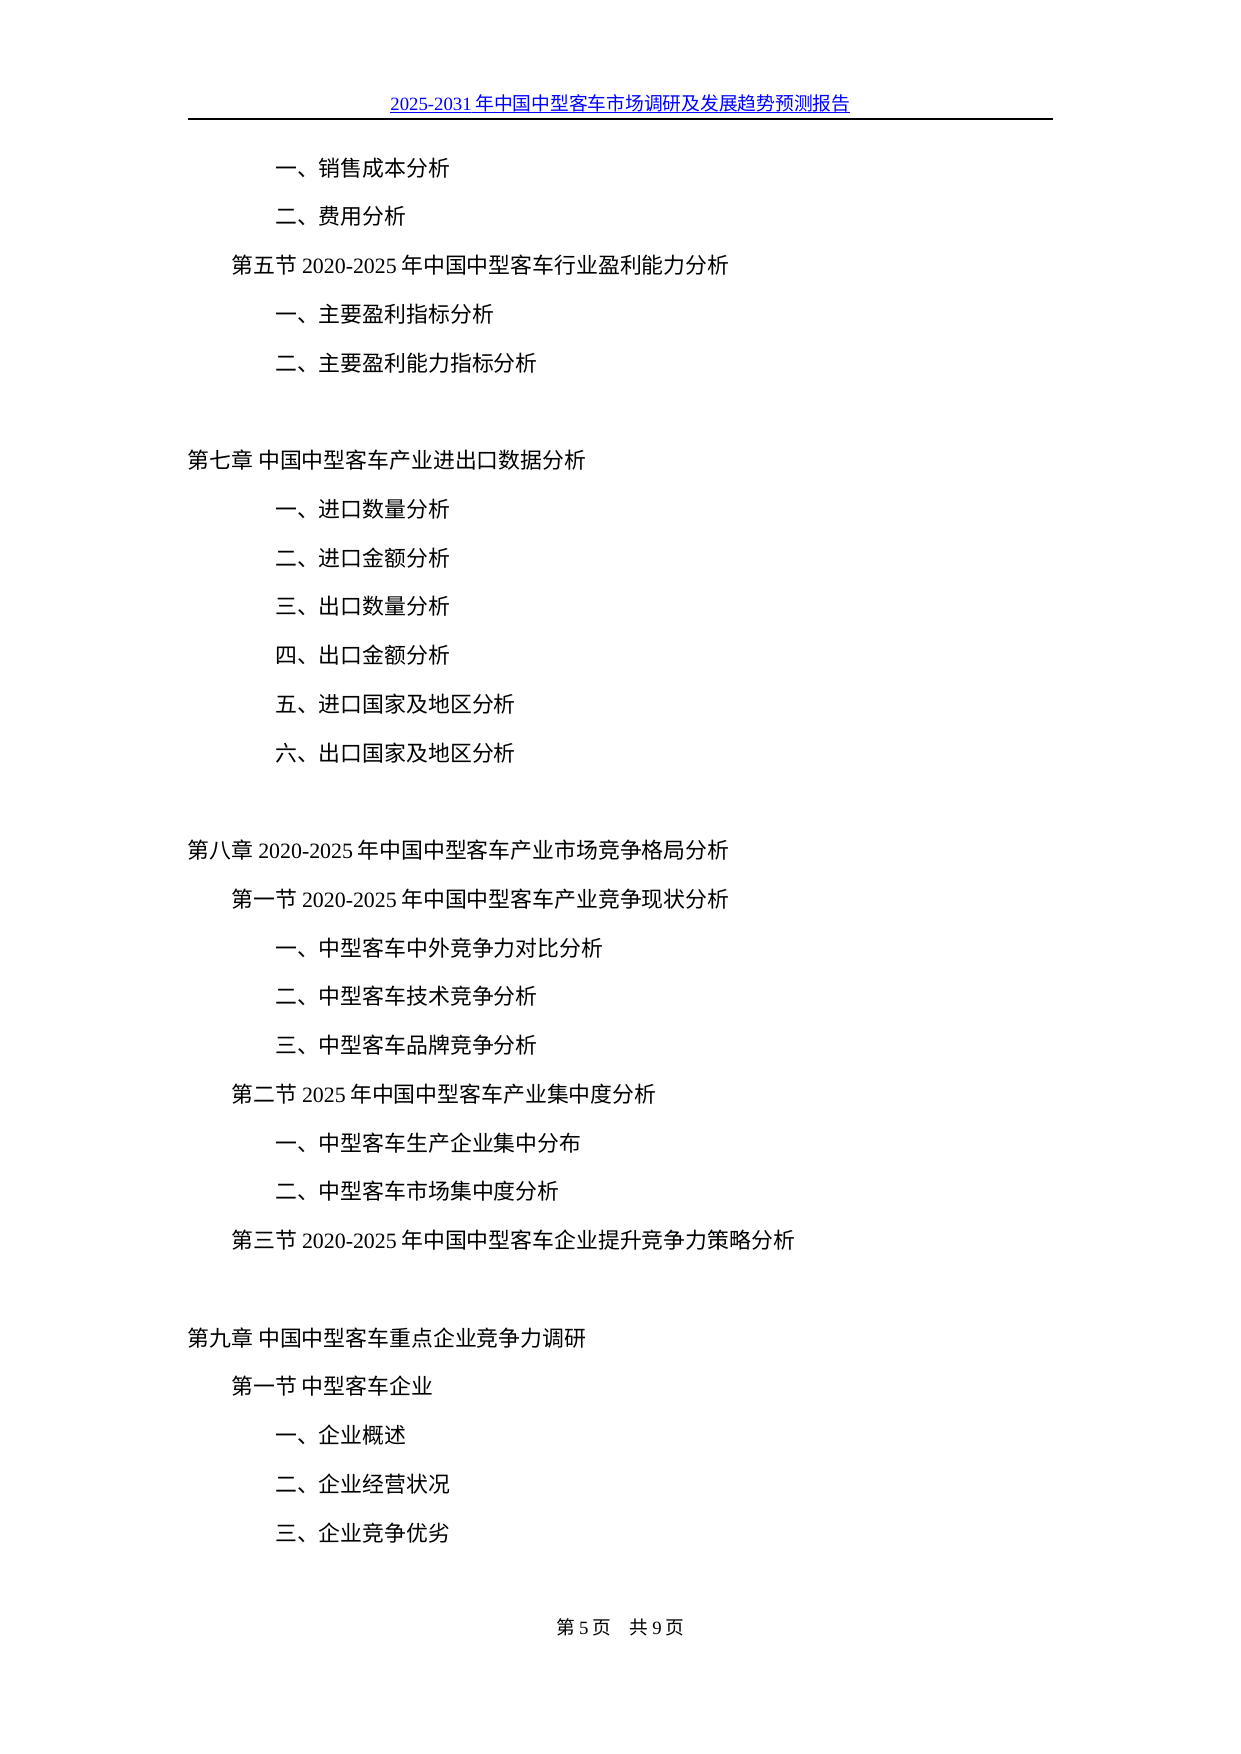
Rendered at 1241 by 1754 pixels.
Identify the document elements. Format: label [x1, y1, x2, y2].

text [187, 150, 1053, 1548]
